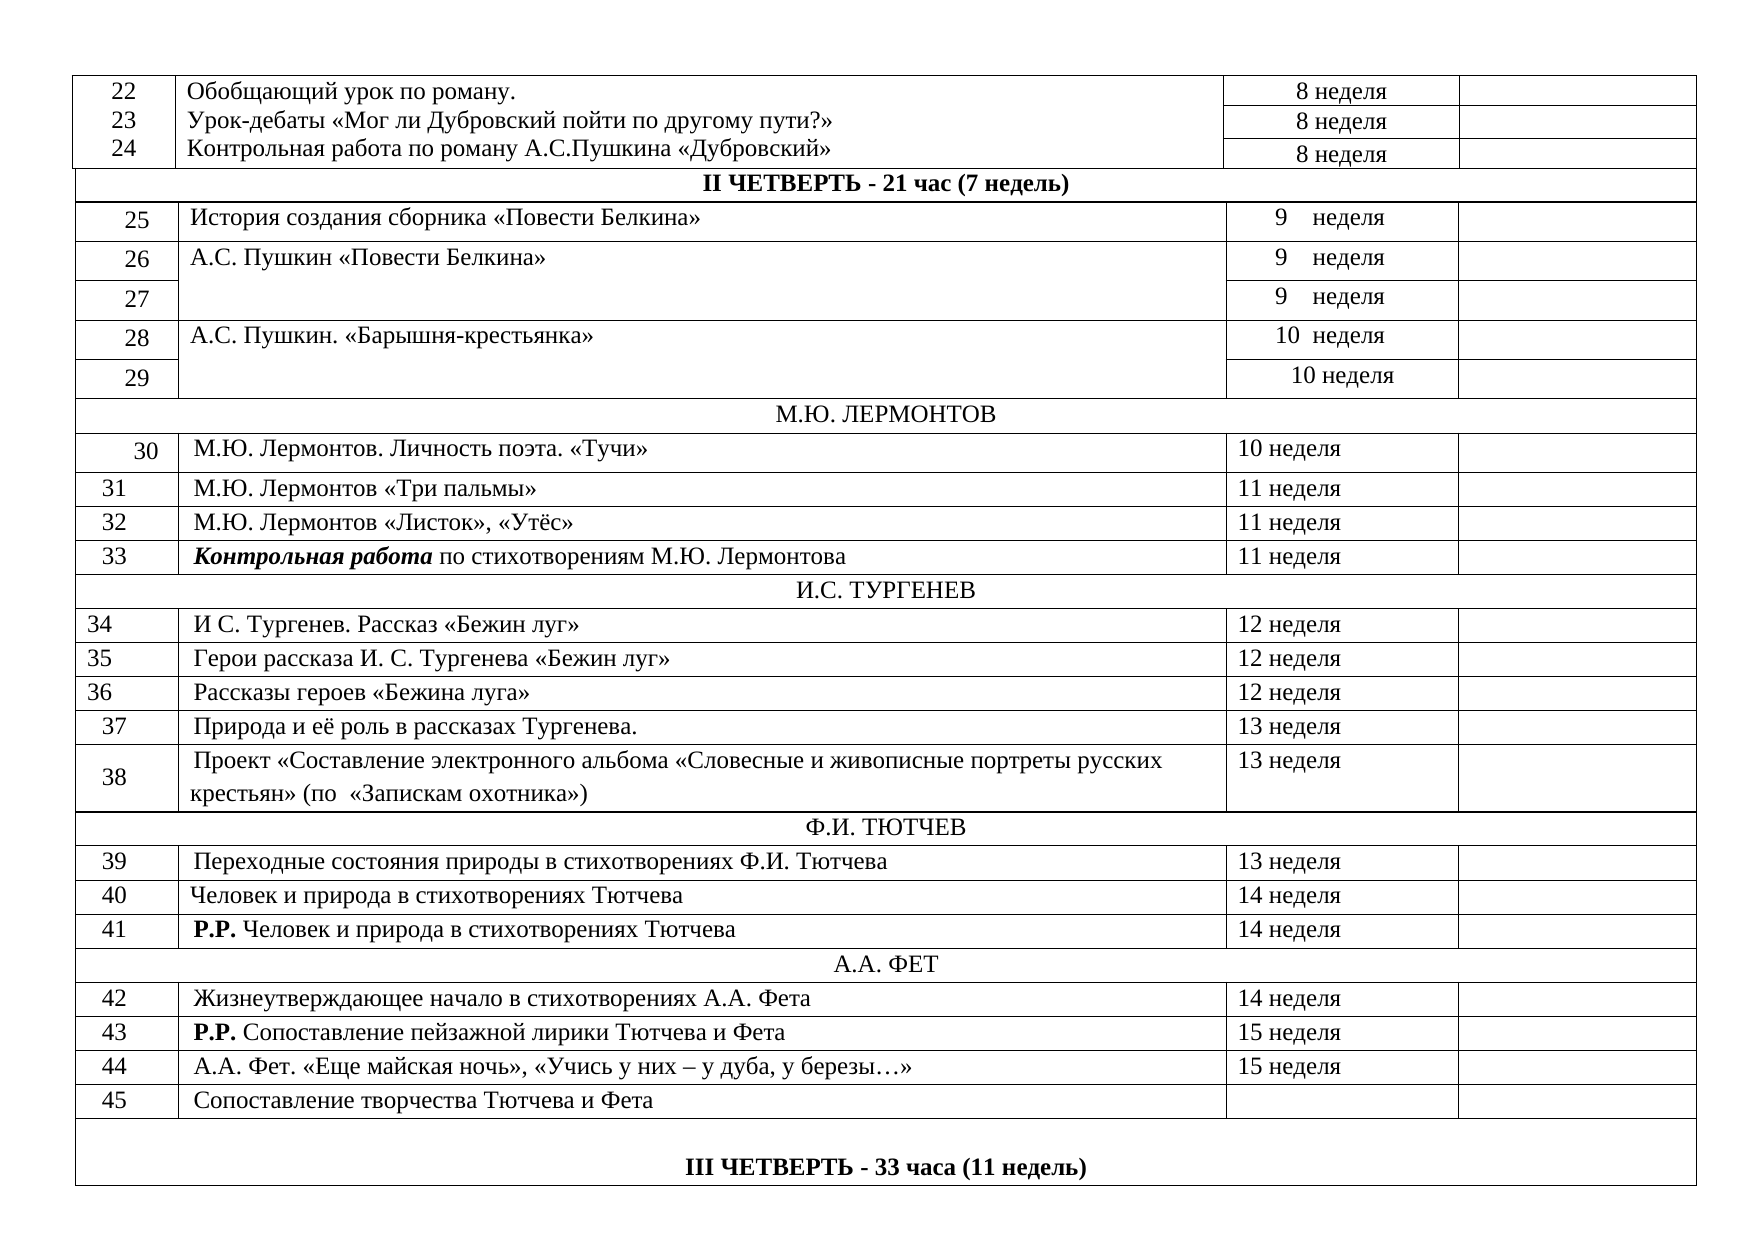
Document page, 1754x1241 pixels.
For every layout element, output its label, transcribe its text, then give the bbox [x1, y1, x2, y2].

table_cell 10 неделя [1227, 434, 1458, 472]
table_cell [1227, 1085, 1458, 1118]
table_cell Обобщающий урок по роману. Урок-дебаты «Мог ли Дубровский пойти по другому пути?» Контрольная работа по роману А.С.Пушкина «Дубровский» [176, 76, 1223, 167]
table_cell 32 [76, 507, 178, 540]
table_cell 30 [76, 434, 178, 472]
table_cell 41 [76, 915, 178, 948]
table_cell 12 неделя [1227, 609, 1458, 642]
table_cell Контрольная работа по стихотворениям М.Ю. Лермонтова [179, 541, 1226, 574]
table_cell А.А. ФЕТ [76, 949, 1696, 982]
table_cell 12 неделя [1227, 643, 1458, 676]
table_cell 13 неделя [1227, 846, 1458, 879]
table_cell 33 [76, 541, 178, 574]
table_cell 39 [76, 846, 178, 879]
table_cell История создания сборника «Повести Белкина» [179, 203, 1226, 241]
table_cell [1459, 281, 1696, 319]
table_cell 29 [76, 360, 178, 398]
table_cell [1460, 139, 1696, 167]
table_cell неделя [1227, 203, 1458, 241]
table_cell М.Ю. Лермонтов. Личность поэта. «Тучи» [179, 434, 1226, 472]
table_cell 40 [76, 881, 178, 913]
table_cell [1459, 677, 1696, 710]
table_cell [1459, 881, 1696, 913]
table_cell 8 неделя [1224, 106, 1459, 138]
table_cell Рассказы героев «Бежина луга» [179, 677, 1226, 710]
table_cell [1460, 76, 1696, 105]
table_cell 8 неделя [1224, 139, 1459, 167]
table_cell 11 неделя [1227, 541, 1458, 574]
table_cell Человек и природа в стихотворениях Тютчева [179, 881, 1226, 913]
table_cell 34 [76, 609, 178, 642]
table_cell [1459, 541, 1696, 574]
table_cell Жизнеутверждающее начало в стихотворениях А.А. Фета [179, 983, 1226, 1016]
table_cell Р.Р. Сопоставление пейзажной лирики Тютчева и Фета [179, 1017, 1226, 1050]
table_cell 12 неделя [1227, 677, 1458, 710]
table_cell [1460, 106, 1696, 138]
table_cell [1459, 609, 1696, 642]
table_cell [1459, 203, 1696, 241]
table_cell неделя [1227, 321, 1458, 359]
table_cell 38 [76, 745, 178, 811]
table_cell неделя [1227, 242, 1458, 280]
table_cell А.С. Пушкин «Повести Белкина» [179, 242, 1226, 319]
table_cell 13 неделя [1227, 711, 1458, 744]
table_cell неделя [1227, 281, 1458, 319]
table_cell 11 неделя [1227, 507, 1458, 540]
table_cell 27 [76, 281, 178, 319]
table_cell Природа и её роль в рассказах Тургенева. [179, 711, 1226, 744]
table_cell 13 неделя [1227, 745, 1458, 811]
table_cell Ф.И. ТЮТЧЕВ [76, 813, 1696, 845]
table_cell 44 [76, 1051, 178, 1084]
table_cell И.С. ТУРГЕНЕВ [76, 575, 1696, 608]
table_cell М.Ю. ЛЕРМОНТОВ [76, 399, 1696, 432]
table_cell 28 [76, 321, 178, 359]
table_cell А.А. Фет. «Еще майская ночь», «Учись у них – у дуба, у березы…» [179, 1051, 1226, 1084]
table_cell 11 неделя [1227, 473, 1458, 506]
table_cell 15 неделя [1227, 1017, 1458, 1050]
table_cell А.С. Пушкин. «Барышня-крестьянка» [179, 321, 1226, 398]
table_cell 25 [76, 203, 178, 241]
table_cell 26 [76, 242, 178, 280]
table_cell 14 неделя [1227, 983, 1458, 1016]
table_cell 37 [76, 711, 178, 744]
table_cell [1459, 1051, 1696, 1084]
table_cell 31 [76, 473, 178, 506]
table_cell [1459, 643, 1696, 676]
table_cell Проект «Составление электронного альбома «Словесные и живописные портреты русских крестьян» (по «Запискам охотника») [179, 745, 1226, 811]
table_cell Р.Р. Человек и природа в стихотворениях Тютчева [179, 915, 1226, 948]
table_cell 36 [76, 677, 178, 710]
table_cell Герои рассказа И. С. Тургенева «Бежин луг» [179, 643, 1226, 676]
table_cell 15 неделя [1227, 1051, 1458, 1084]
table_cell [76, 1119, 1696, 1185]
table_cell 14 неделя [1227, 915, 1458, 948]
table_cell 8 неделя [1224, 76, 1459, 105]
table_cell [1459, 242, 1696, 280]
table_cell Сопоставление творчества Тютчева и Фета [179, 1085, 1226, 1118]
table_cell 45 [76, 1085, 178, 1118]
table_cell II ЧЕТВЕРТЬ - 21 час (7 недель) [76, 169, 1696, 201]
table_cell [1459, 434, 1696, 472]
table_cell [1459, 1085, 1696, 1118]
table_cell 14 неделя [1227, 881, 1458, 913]
table_cell 35 [76, 643, 178, 676]
table_cell [1459, 360, 1696, 398]
table_cell 10 неделя [1227, 360, 1458, 398]
table_cell Переходные состояния природы в стихотворениях Ф.И. Тютчева [179, 846, 1226, 879]
table_cell [1459, 711, 1696, 744]
table_cell [1459, 321, 1696, 359]
table_cell [1459, 846, 1696, 879]
table_cell [1459, 745, 1696, 811]
table_cell [1459, 507, 1696, 540]
table_cell 43 [76, 1017, 178, 1050]
table_cell [1459, 473, 1696, 506]
table_cell И С. Тургенев. Рассказ «Бежин луг» [179, 609, 1226, 642]
table_cell М.Ю. Лермонтов «Три пальмы» [179, 473, 1226, 506]
table_cell 22 23 24 [73, 76, 175, 167]
table_cell [1459, 983, 1696, 1016]
table_cell М.Ю. Лермонтов «Листок», «Утёс» [179, 507, 1226, 540]
table_cell 42 [76, 983, 178, 1016]
table_cell [1459, 1017, 1696, 1050]
table_cell [1459, 915, 1696, 948]
